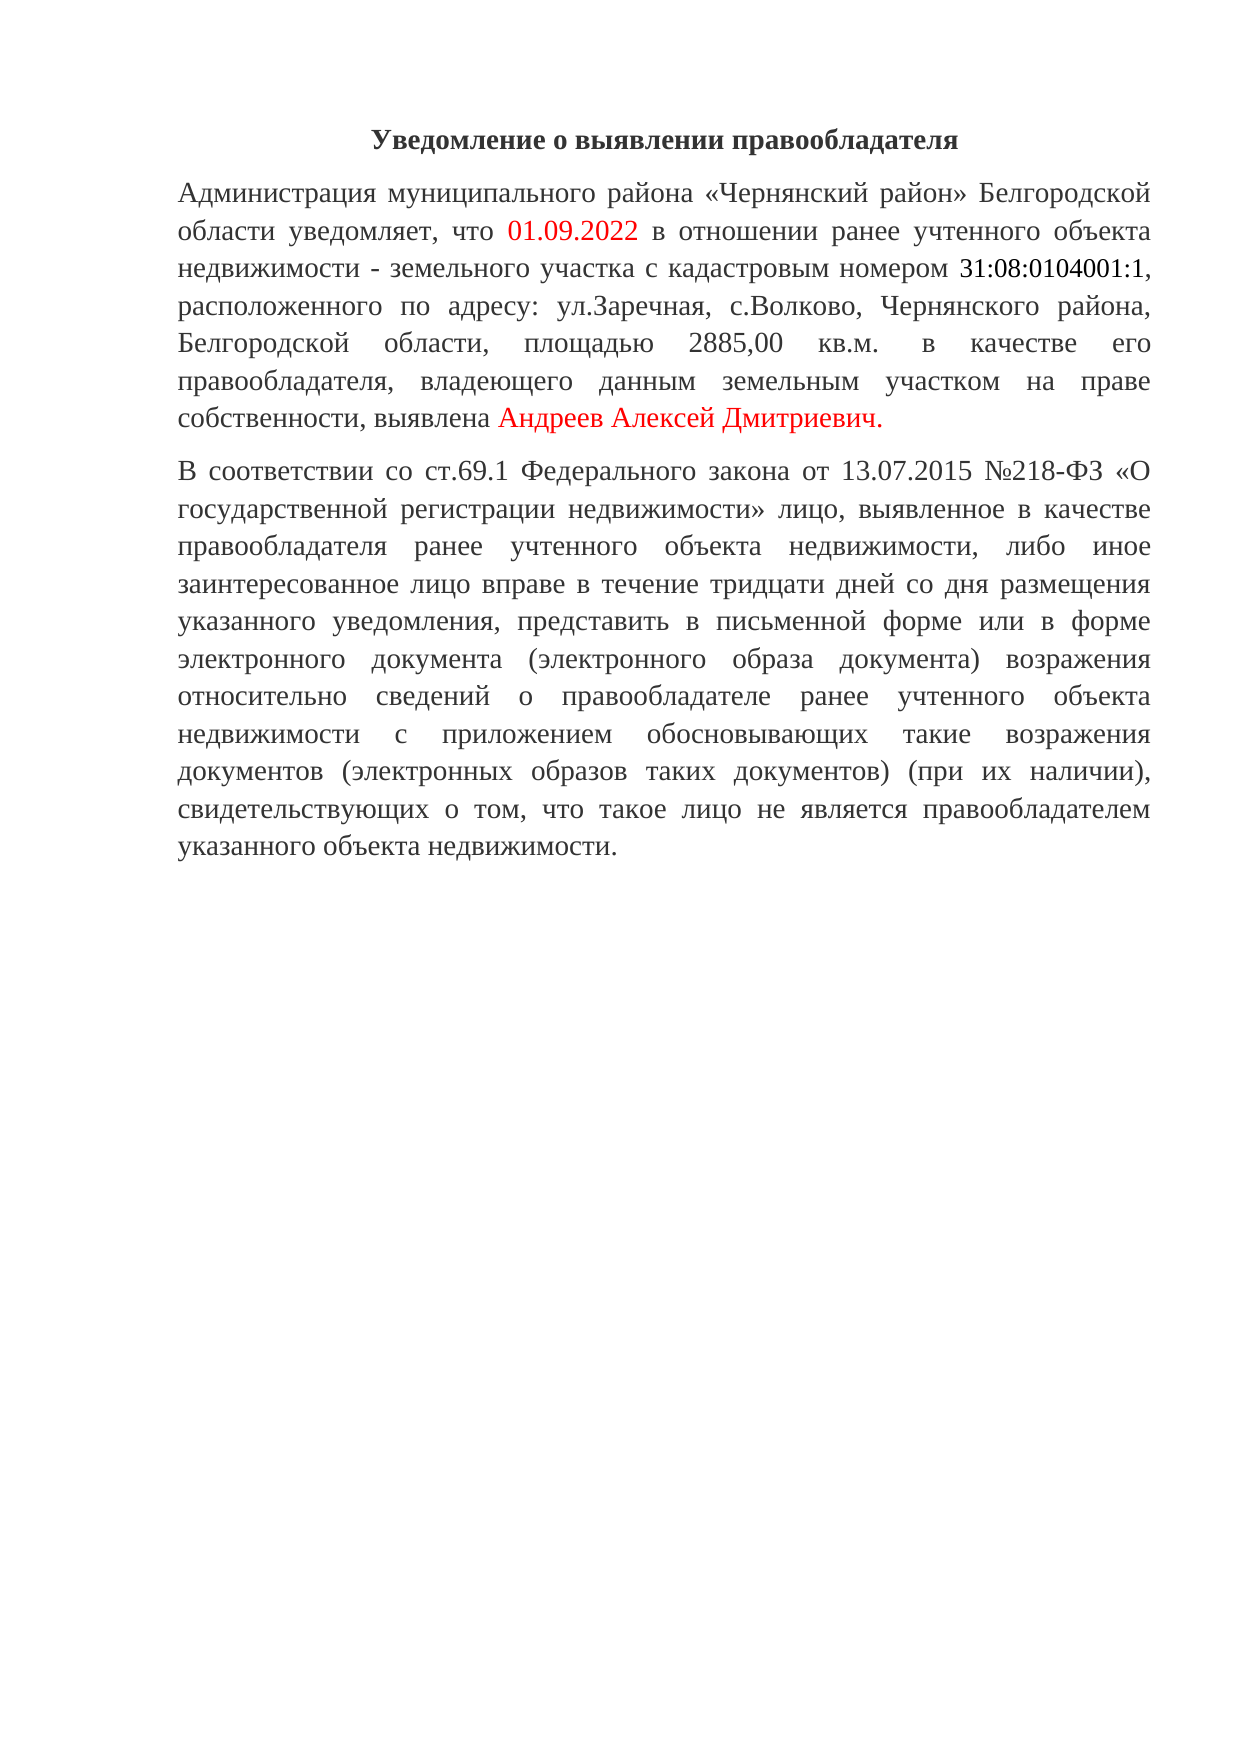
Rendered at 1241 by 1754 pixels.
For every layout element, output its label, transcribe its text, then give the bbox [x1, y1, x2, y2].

text Уведомление о выявлении правообладателя [177, 118, 1152, 156]
text Администрация муниципального района «Чернянский район» Белгородской области уведомляет, что 01.09.2022 в отношении ранее учтенного объекта недвижимости - земельного участка с кадастровым номером 31:08:0104001:1, расположенного по адресу: ул.Заречная, с.Волково, Чернянского района, Белгородской области, площадью 2885,00 кв.м. в качестве его правообладателя, владеющего данным земельным участком на праве собственности, выявлена Андреев Алексей Дмитриевич. [177, 171, 1152, 434]
text В соответствии со ст.69.1 Федерального закона от 13.07.2015 №218-ФЗ «О государственной регистрации недвижимости» лицо, выявленное в качестве правообладателя ранее учтенного объекта недвижимости, либо иное заинтересованное лицо вправе в течение тридцати дней со дня размещения указанного уведомления, представить в письменной форме или в форме электронного документа (электронного образа документа) возражения относительно сведений о правообладателе ранее учтенного объекта недвижимости с приложением обосновывающих такие возражения документов (электронных образов таких документов) (при их наличии), свидетельствующих о том, что такое лицо не является правообладателем указанного объекта недвижимости. [177, 449, 1152, 862]
